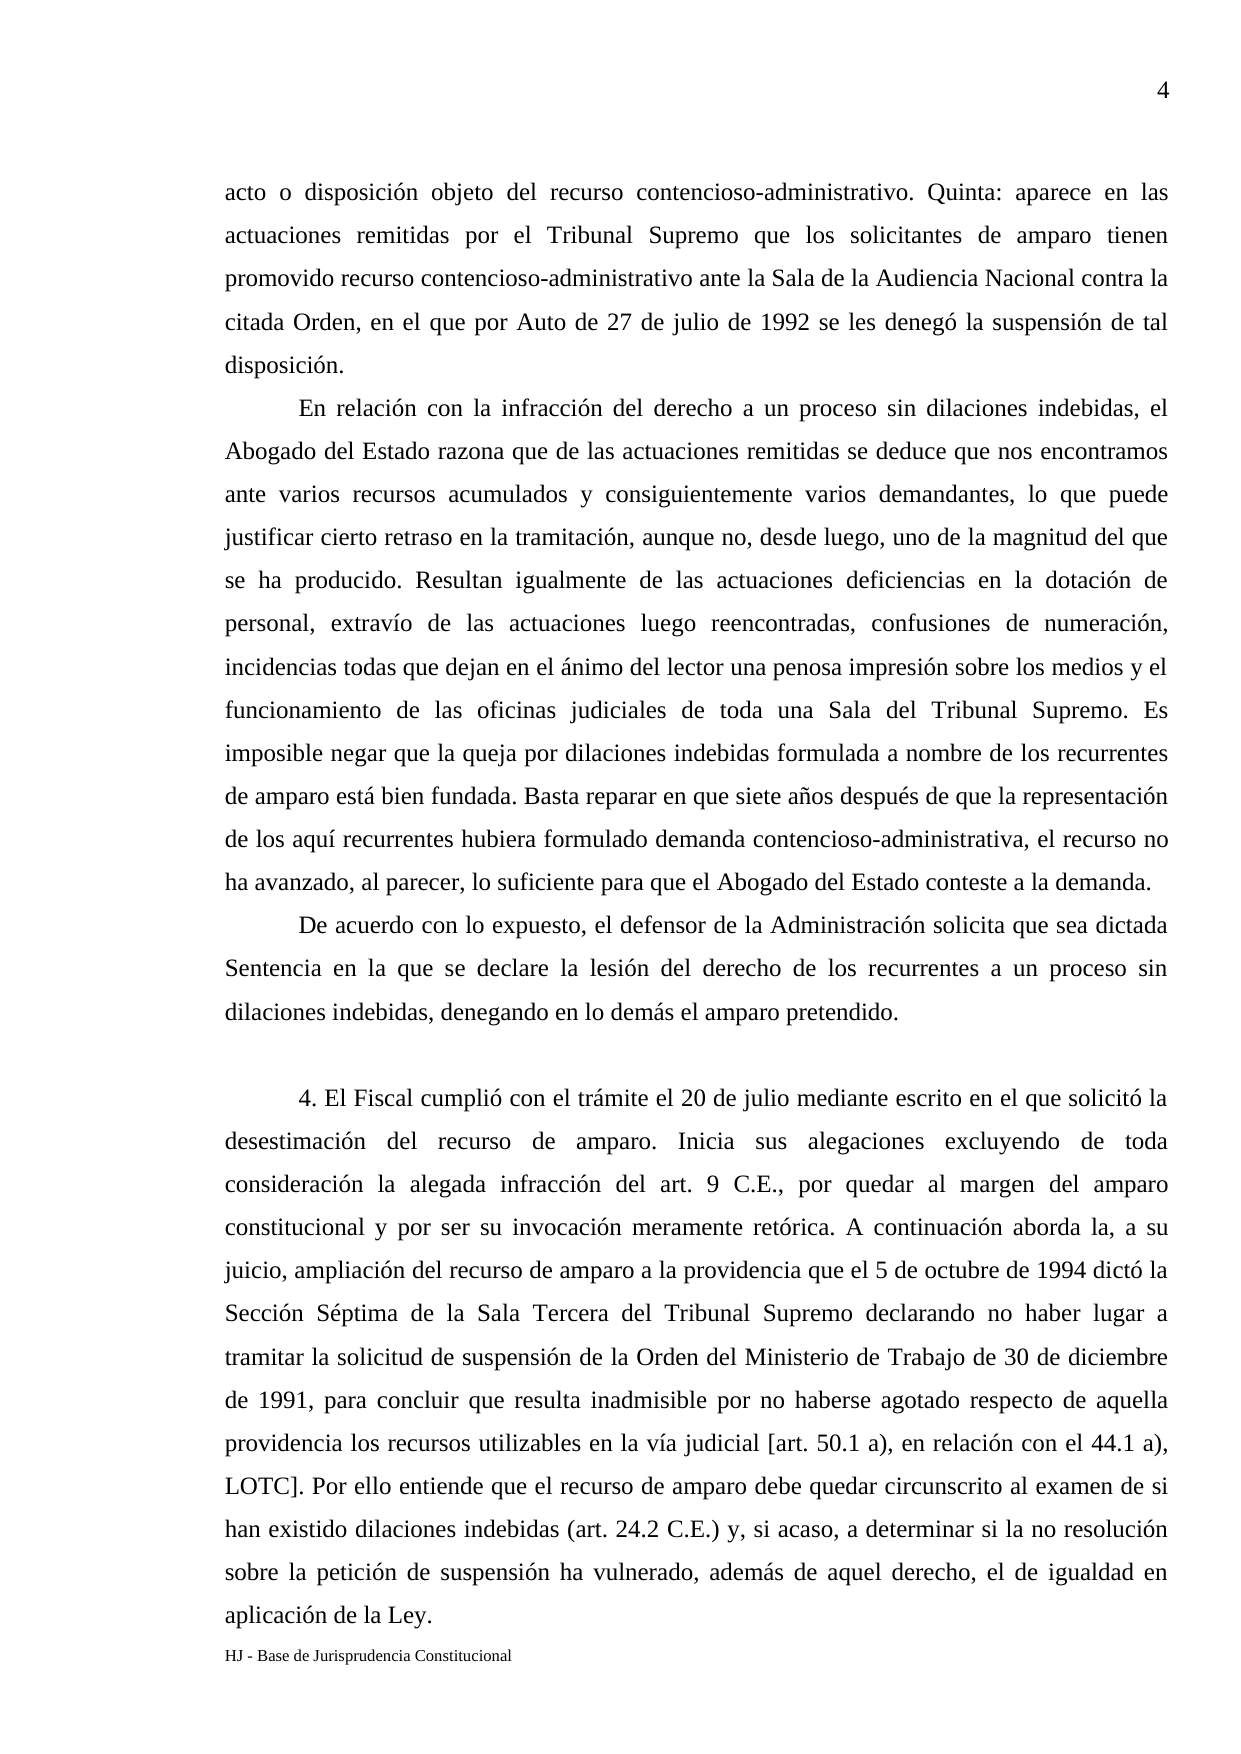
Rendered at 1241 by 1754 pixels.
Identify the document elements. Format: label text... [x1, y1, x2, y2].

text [224, 177, 1169, 378]
text 4. El Fiscal cumplió con el trámite el 20 de julio mediante escrito en el que solicitó la desestimación del recurso de amparo. Inicia sus alegaciones excluyendo de toda consideración la alegada infracción del art. 9 C.E., por quedar al margen del amparo constitucional y por ser su invocación meramente retórica. A continuación aborda la, a su juicio, ampliación del recurso de amparo a la providencia que el 5 de octubre de 1994 dictó la Sección Séptima de la Sala Tercera del Tribunal Supremo declarando no haber lugar a tramitar la solicitud de suspensión de la Orden del Ministerio de Trabajo de 30 de diciembre de 1991, para concluir que resulta inadmisible por no haberse agotado respecto de aquella providencia los recursos utilizables en la vía judicial [art. 50.1 a), en relación con el 44.1 a), LOTC]. Por ello entiende que el recurso de amparo debe quedar circunscrito al examen de si han existido dilaciones indebidas (art. 24.2 C.E.) y, si acaso, a determinar si la no resolución sobre la petición de suspensión ha vulnerado, además de aquel derecho, el de igualdad en aplicación de la Ley. [224, 1083, 1169, 1629]
text De acuerdo con lo expuesto, el defensor de la Administración solicita que sea dictada Sentencia en la que se declare la lesión del derecho de los recurrentes a un proceso sin dilaciones indebidas, denegando en lo demás el amparo pretendido. [224, 910, 1169, 1025]
text En relación con la infracción del derecho a un proceso sin dilaciones indebidas, el Abogado del Estado razona que de las actuaciones remitidas se deduce que nos encontramos ante varios recursos acumulados y consiguientemente varios demandantes, lo que puede justificar cierto retraso en la tramitación, aunque no, desde luego, uno de la magnitud del que se ha producido. Resultan igualmente de las actuaciones deficiencias en la dotación de personal, extravío de las actuaciones luego reencontradas, confusiones de numeración, incidencias todas que dejan en el ánimo del lector una penosa impresión sobre los medios y el funcionamiento de las oficinas judiciales de toda una Sala del Tribunal Supremo. Es imposible negar que la queja por dilaciones indebidas formulada a nombre de los recurrentes de amparo está bien fundada. Basta reparar en que siete años después de que la representación de los aquí recurrentes hubiera formulado demanda contencioso-administrativa, el recurso no ha avanzado, al parecer, lo suficiente para que el Abogado del Estado conteste a la demanda. [224, 393, 1169, 896]
